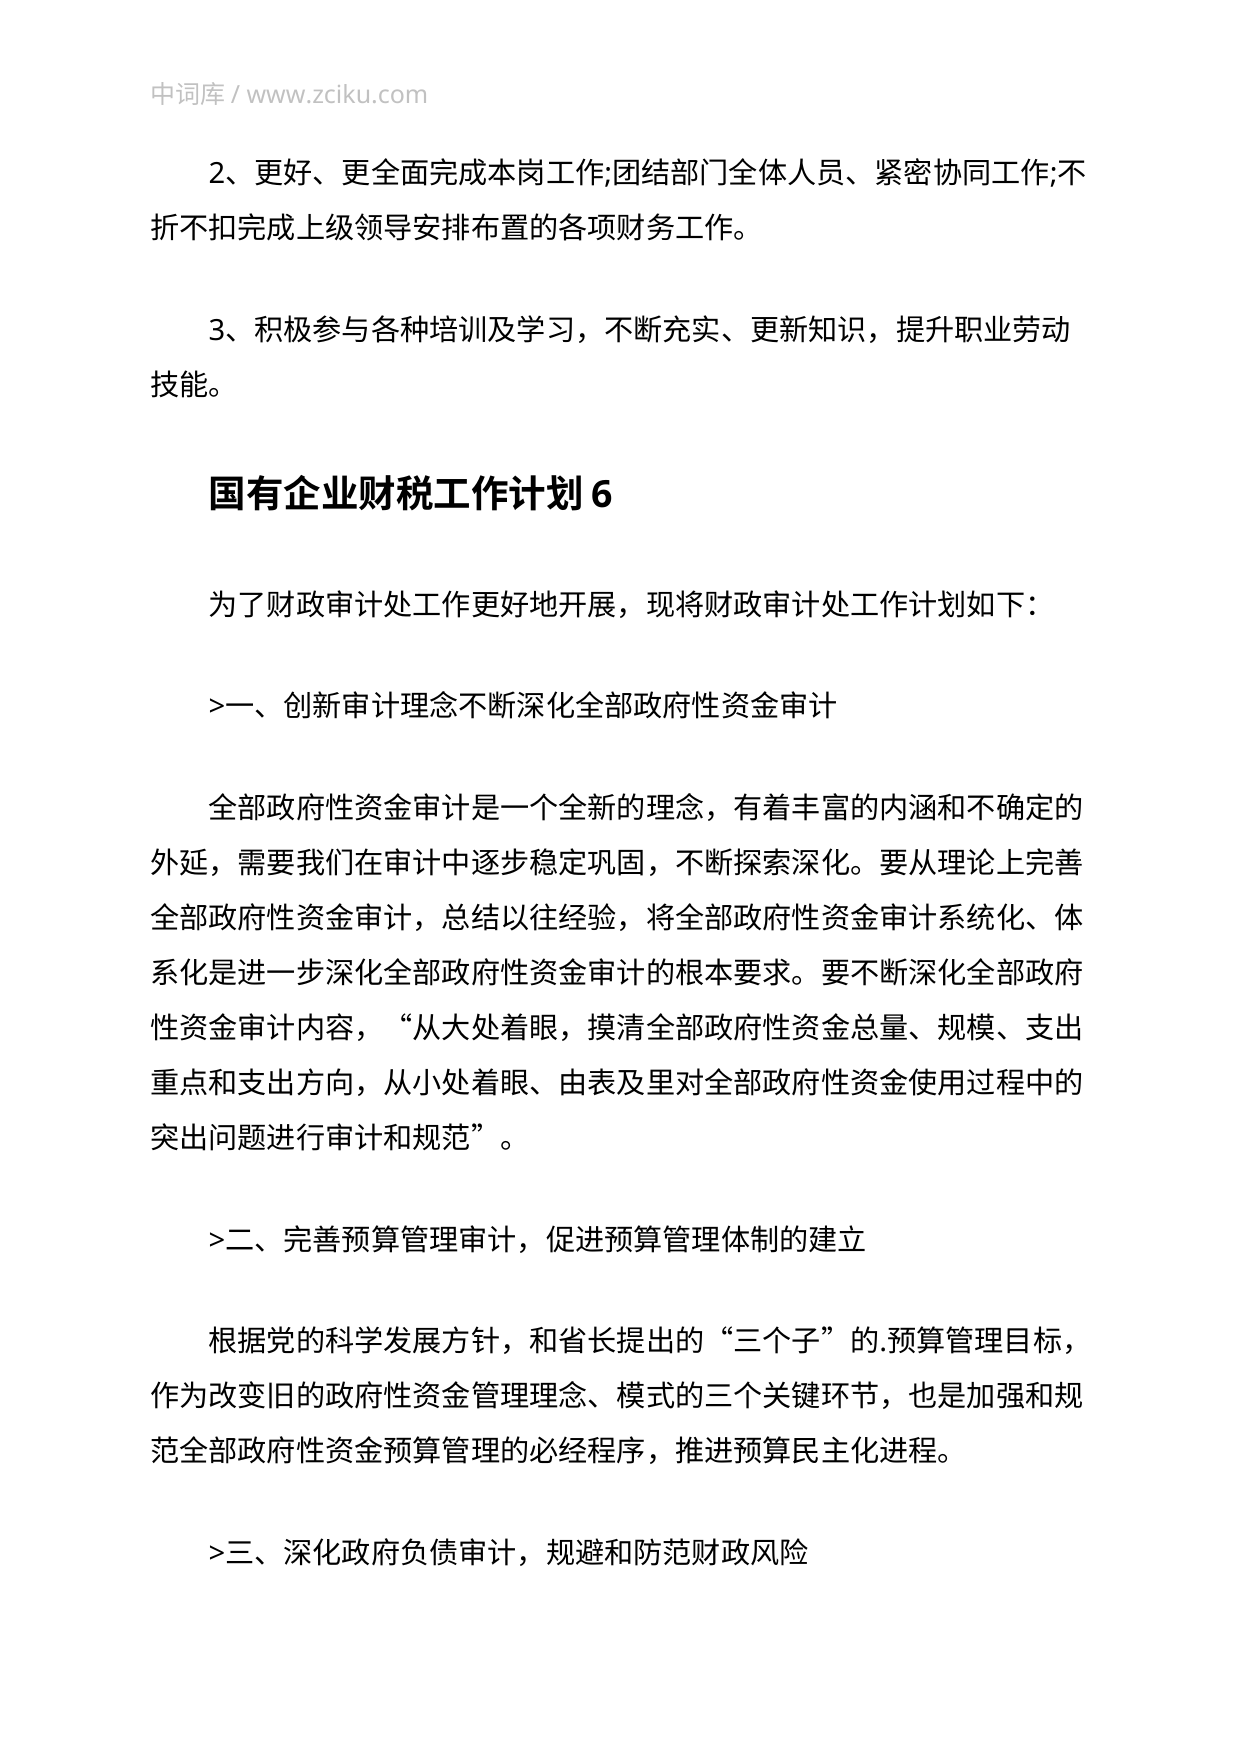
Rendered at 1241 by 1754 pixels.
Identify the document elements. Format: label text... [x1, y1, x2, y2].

text >一、创新审计理念不断深化全部政府性资金审计 [150, 683, 1090, 725]
text 国有企业财税工作计划6 [150, 463, 1090, 518]
text >二、完善预算管理审计，促进预算管理体制的建立 [150, 1216, 1090, 1258]
text 为了财政审计处工作更好地开展，现将财政审计处工作计划如下： [150, 581, 1090, 623]
text 3、积极参与各种培训及学习，不断充实、更新知识，提升职业劳动技能。 [150, 307, 1090, 404]
text 全部政府性资金审计是一个全新的理念，有着丰富的内涵和不确定的外延，需要我们在审计中逐步稳定巩固，不断探索深化。要从理论上完善全部政府性资金审计，总结以往经验，将全部政府性资金审计系统化、体系化是进一步深化全部政府性资金审计的根本要求。要不断深化全部政府性资金审计内容，“从大处着眼，摸清全部政府性资金总量、规模、支出重点和支出方向，从小处着眼、由表及里对全部政府性资金使用过程中的突出问题进行审计和规范”。 [150, 785, 1090, 1157]
text >三、深化政府负债审计，规避和防范财政风险 [150, 1530, 1090, 1572]
text 2、更好、更全面完成本岗工作;团结部门全体人员、紧密协同工作;不折不扣完成上级领导安排布置的各项财务工作。 [150, 150, 1090, 247]
text 根据党的科学发展方针，和省长提出的“三个子”的.预算管理目标，作为改变旧的政府性资金管理理念、模式的三个关键环节，也是加强和规范全部政府性资金预算管理的必经程序，推进预算民主化进程。 [150, 1318, 1090, 1470]
